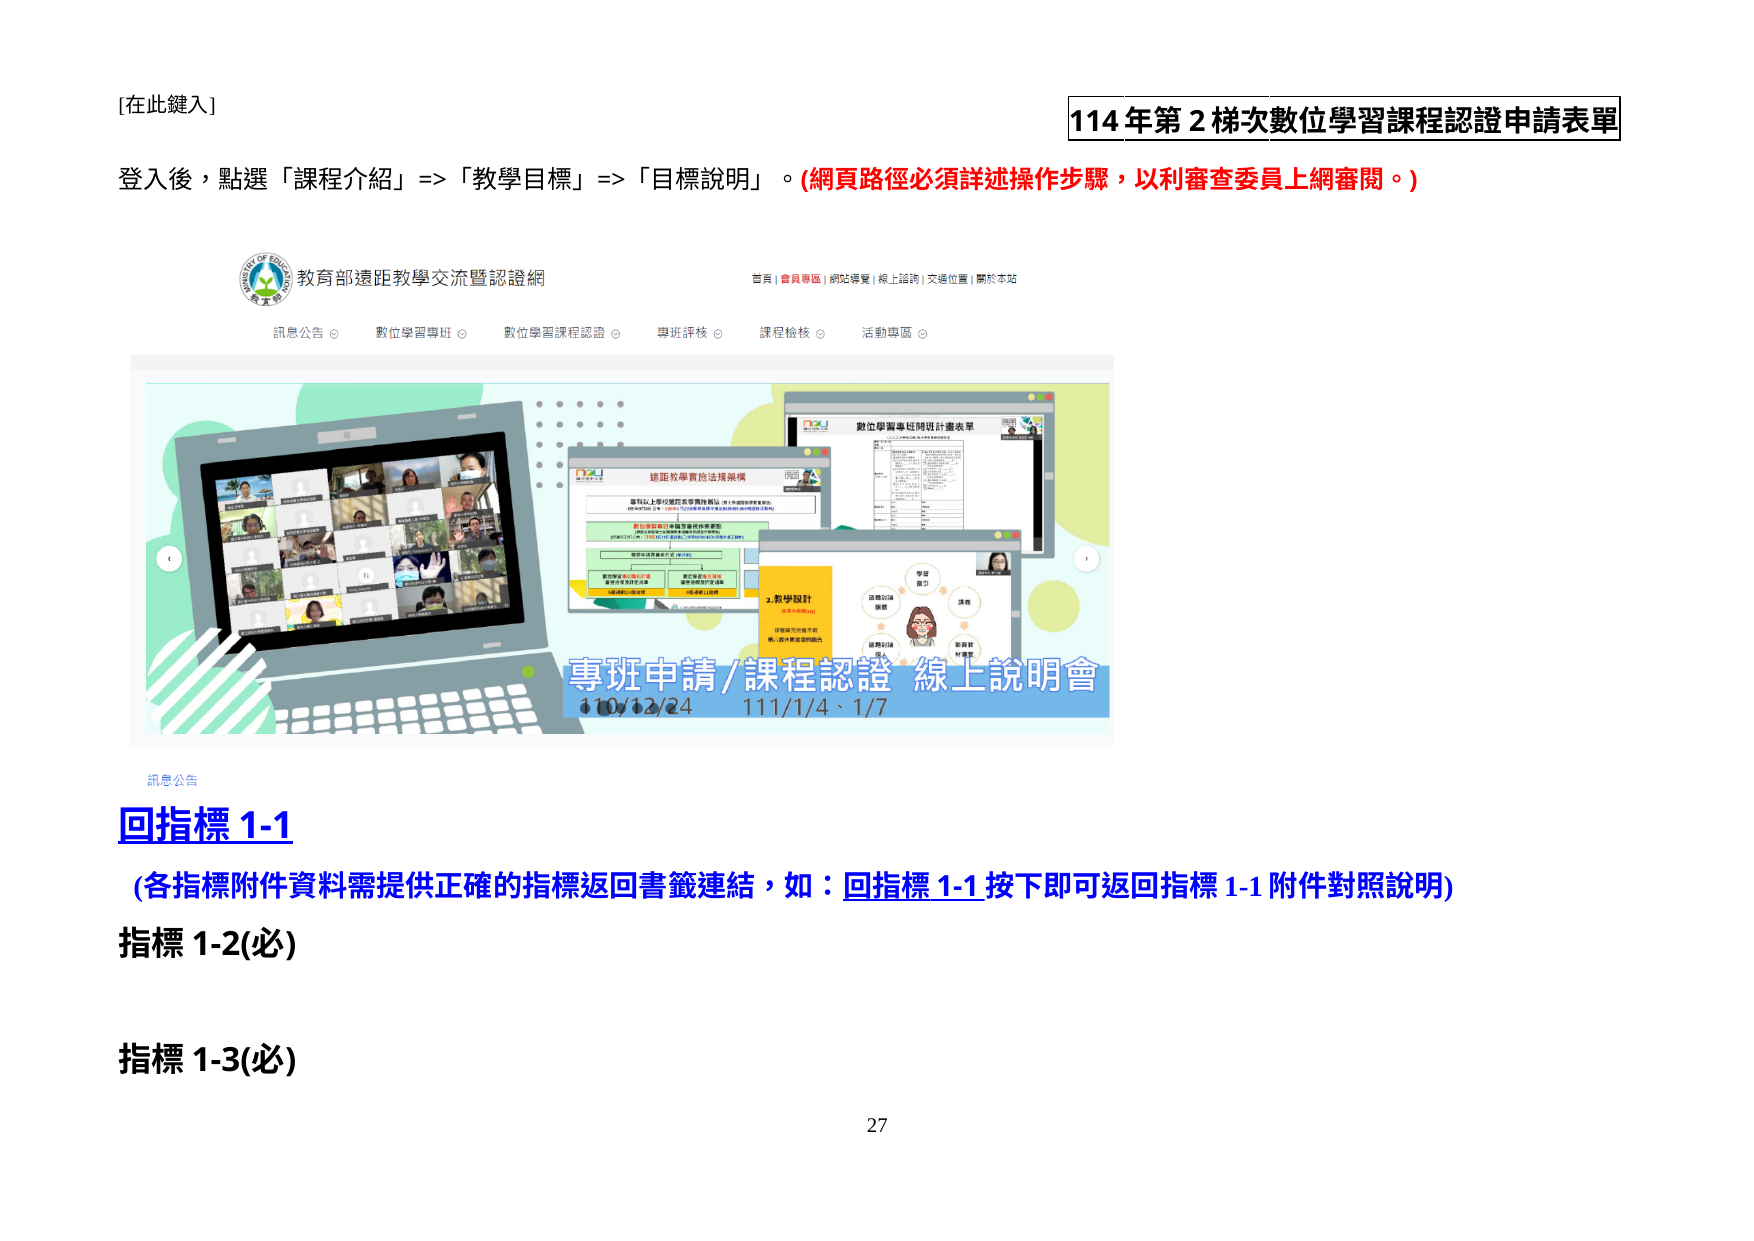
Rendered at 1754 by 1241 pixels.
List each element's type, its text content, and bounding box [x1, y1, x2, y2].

text 登入後，點選「課程介紹」=>「教學目標」=>「目標說明」。(網頁路徑必須詳述操作步驟，以利審查委員上網審閱。) [118, 159, 1636, 197]
text (各指標附件資料需提供正確的指標返回書籤連結，如：回指標1-1按下即可返回指標1-1附件對照說明) [133, 860, 1536, 906]
picture [130, 252, 1114, 789]
text 指標1-2(必) [118, 918, 1636, 964]
text 指標1-3(必) [118, 1035, 1636, 1081]
